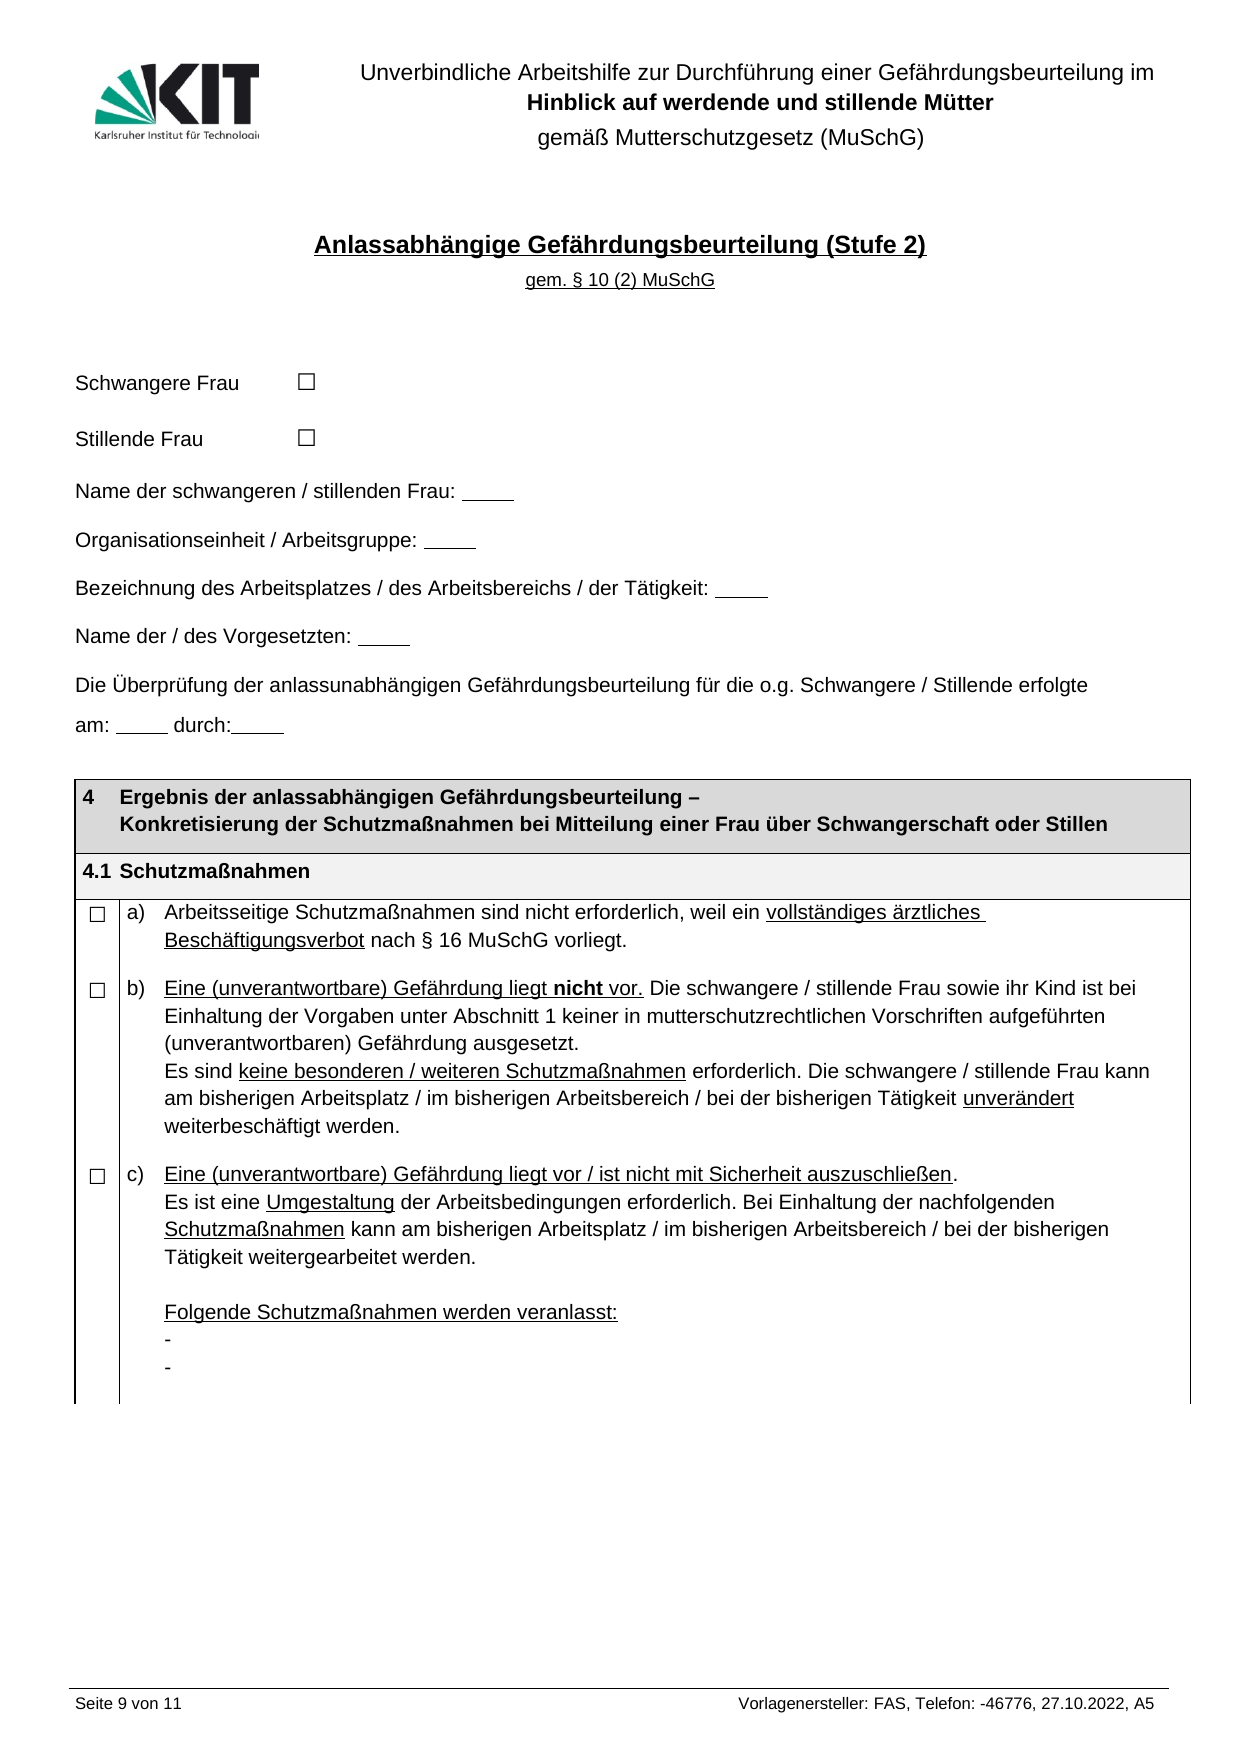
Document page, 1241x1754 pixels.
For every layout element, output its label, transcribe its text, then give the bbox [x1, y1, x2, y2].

text Name der / des Vorgesetzten: [75, 624, 1165, 648]
table_cell Eine (unverantwortbare) Gefährdung liegt nicht vor. Die schwangere / stillende Frau sowie ihr Kind ist bei Einhaltung der Vorgaben unter Abschnitt 1 keiner in mutterschutzrechtlichen Vorschriften aufgeführten (unverantwortbaren) Gefährdung ausgesetzt. Es sind keine besonderen / weiteren Schutzmaßnahmen erforderlich. Die schwangere / stillende Frau kann am bisherigen Arbeitsplatz / im bisherigen Arbeitsbereich / bei der bisherigen Tätigkeit unverändert weiterbeschäftigt werden. [120, 976, 1190, 1162]
text Bezeichnung des Arbeitsplatzes / des Arbeitsbereichs / der Tätigkeit: [75, 576, 1165, 600]
table_header 4 Ergebnis der anlassabhängigen Gefährdungsbeurteilung – Konkretisierung der Schutzmaßnahmen bei Mitteilung einer Frau über Schwangerschaft oder Stillen [76, 780, 1190, 853]
table_cell [76, 976, 119, 1162]
text Name der schwangeren / stillenden Frau: [75, 479, 1165, 503]
text Organisationseinheit / Arbeitsgruppe: [75, 527, 1165, 551]
picture [93, 63, 259, 138]
table_cell [76, 1162, 119, 1403]
text Schwangere Frau [75, 366, 1165, 397]
table_cell 4.1 Schutzmaßnahmen [76, 854, 1190, 899]
text Anlassabhängige Gefährdungsbeurteilung (Stufe 2) [75, 230, 1165, 259]
text Stillende Frau [75, 422, 1165, 454]
table_cell Eine (unverantwortbare) Gefährdung liegt vor / ist nicht mit Sicherheit auszuschließen. Es ist eine Umgestaltung der Arbeitsbedingungen erforderlich. Bei Einhaltung der nachfolgenden Schutzmaßnahmen kann am bisherigen Arbeitsplatz / im bisherigen Arbeitsbereich / bei der bisherigen Tätigkeit weitergearbeitet werden. Folgende Schutzmaßnahmen werden veranlasst: [120, 1162, 1190, 1403]
table_cell [76, 900, 119, 976]
text Die Überprüfung der anlassunabhängigen Gefährdungsbeurteilung für die o.g. Schwangere / Stillende erfolgte [75, 672, 1165, 696]
table_cell Arbeitsseitige Schutzmaßnahmen sind nicht erforderlich, weil ein vollständiges ärztliches Beschäftigungsverbot nach § 16 MuSchG vorliegt. [120, 900, 1190, 976]
text gem. § 10 (2) MuSchG [75, 269, 1165, 291]
text am: durch: [75, 712, 1165, 736]
